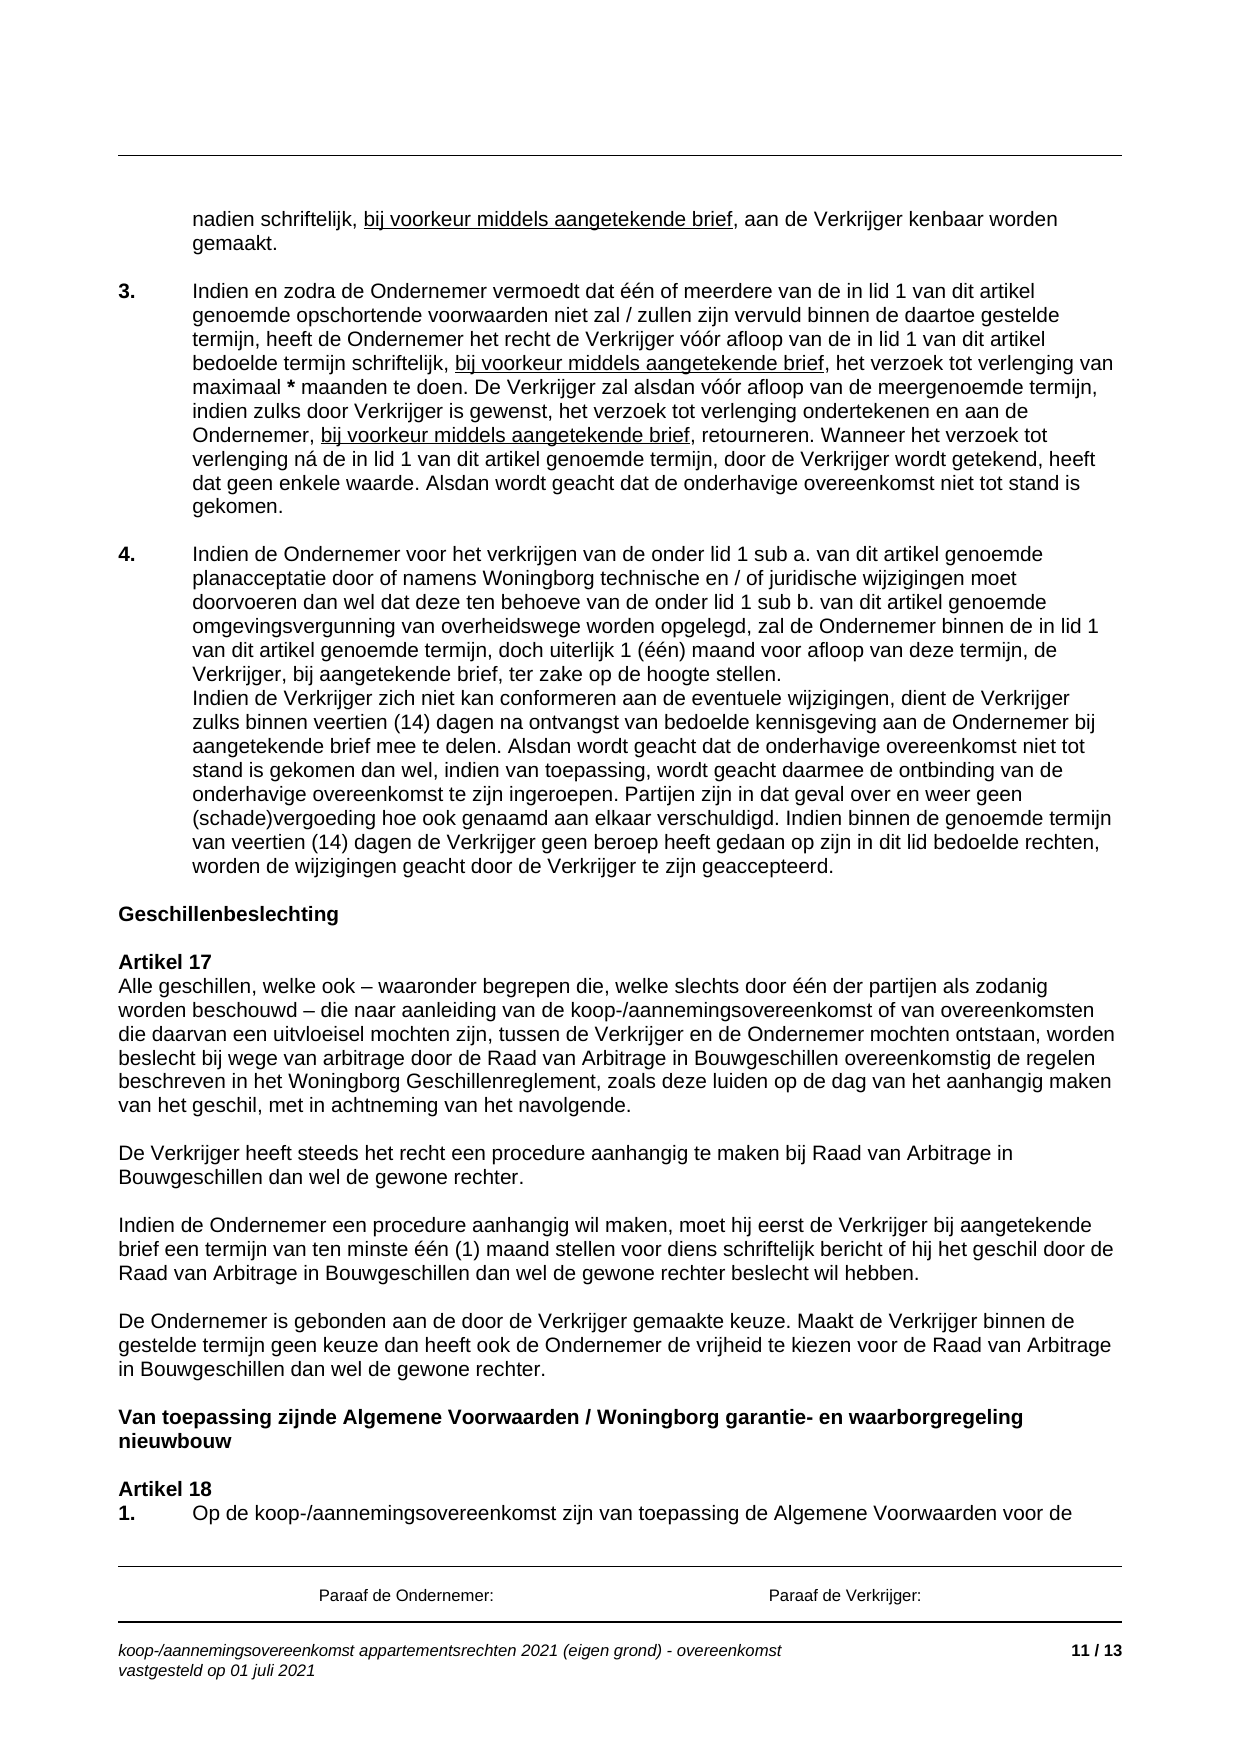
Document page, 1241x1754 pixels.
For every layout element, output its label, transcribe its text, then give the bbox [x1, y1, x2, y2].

subtitle Artikel 17 [118, 949, 1122, 973]
subtitle Geschillenbeslechting [118, 902, 1122, 926]
subtitle Artikel 18 [118, 1477, 1122, 1501]
list Indien en zodra de Ondernemer vermoedt dat één of meerdere van de in lid 1 van dit artikel genoemde opschortende voorwaarden niet zal / zullen zijn vervuld binnen de daartoe gestelde termijn, heeft de Ondernemer het recht de Verkrijger vóór afloop van de in lid 1 van dit artikel bedoelde termijn schriftelijk, bij voorkeur middels aangetekende brief, het verzoek tot verlenging van maximaal * maanden te doen. De Verkrijger zal alsdan vóór afloop van de meergenoemde termijn, indien zulks door Verkrijger is gewenst, het verzoek tot verlenging ondertekenen en aan de Ondernemer, bij voorkeur middels aangetekende brief, retourneren. Wanneer het verzoek tot verlenging ná de in lid 1 van dit artikel genoemde termijn, door de Verkrijger wordt getekend, heeft dat geen enkele waarde. Alsdan wordt geacht dat de onderhavige overeenkomst niet tot stand is gekomen. [118, 279, 1122, 518]
text De Verkrijger heeft steeds het recht een procedure aanhangig te maken bij Raad van Arbitrage in Bouwgeschillen dan wel de gewone rechter. [118, 1141, 1122, 1189]
text Indien de Verkrijger zich niet kan conformeren aan de eventuele wijzigingen, dient de Verkrijger zulks binnen veertien (14) dagen na ontvangst van bedoelde kennisgeving aan de Ondernemer bij aangetekende brief mee te delen. Alsdan wordt geacht dat de onderhavige overeenkomst niet tot stand is gekomen dan wel, indien van toepassing, wordt geacht daarmee de ontbinding van de onderhavige overeenkomst te zijn ingeroepen. Partijen zijn in dat geval over en weer geen (schade)vergoeding hoe ook genaamd aan elkaar verschuldigd. Indien binnen de genoemde termijn van veertien (14) dagen de Verkrijger geen beroep heeft gedaan op zijn in dit lid bedoelde rechten, worden de wijzigingen geacht door de Verkrijger te zijn geaccepteerd. [192, 686, 1122, 878]
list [118, 207, 1122, 255]
text Alle geschillen, welke ook – waaronder begrepen die, welke slechts door één der partijen als zodanig worden beschouwd – die naar aanleiding van de koop-/aannemingsovereenkomst of van overeenkomsten die daarvan een uitvloeisel mochten zijn, tussen de Verkrijger en de Ondernemer mochten ontstaan, worden beslecht bij wege van arbitrage door de Raad van Arbitrage in Bouwgeschillen overeenkomstig de regelen beschreven in het Woningborg Geschillenreglement, zoals deze luiden op de dag van het aanhangig maken van het geschil, met in achtneming van het navolgende. [118, 973, 1122, 1117]
text De Ondernemer is gebonden aan de door de Verkrijger gemaakte keuze. Maakt de Verkrijger binnen de gestelde termijn geen keuze dan heeft ook de Ondernemer de vrijheid te kiezen voor de Raad van Arbitrage in Bouwgeschillen dan wel de gewone rechter. [118, 1309, 1122, 1381]
list Indien de Ondernemer voor het verkrijgen van de onder lid 1 sub a. van dit artikel genoemde planacceptatie door of namens Woningborg technische en / of juridische wijzigingen moet doorvoeren dan wel dat deze ten behoeve van de onder lid 1 sub b. van dit artikel genoemde omgevingsvergunning van overheidswege worden opgelegd, zal de Ondernemer binnen de in lid 1 van dit artikel genoemde termijn, doch uiterlijk 1 (één) maand voor afloop van deze termijn, de Verkrijger, bij aangetekende brief, ter zake op de hoogte stellen. [118, 542, 1122, 686]
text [118, 1501, 1122, 1524]
text Van toepassing zijnde Algemene Voorwaarden / Woningborg garantie- en waarborgregeling nieuwbouw [118, 1405, 1122, 1453]
text Indien de Ondernemer een procedure aanhangig wil maken, moet hij eerst de Verkrijger bij aangetekende brief een termijn van ten minste één (1) maand stellen voor diens schriftelijk bericht of hij het geschil door de Raad van Arbitrage in Bouwgeschillen dan wel de gewone rechter beslecht wil hebben. [118, 1213, 1122, 1285]
